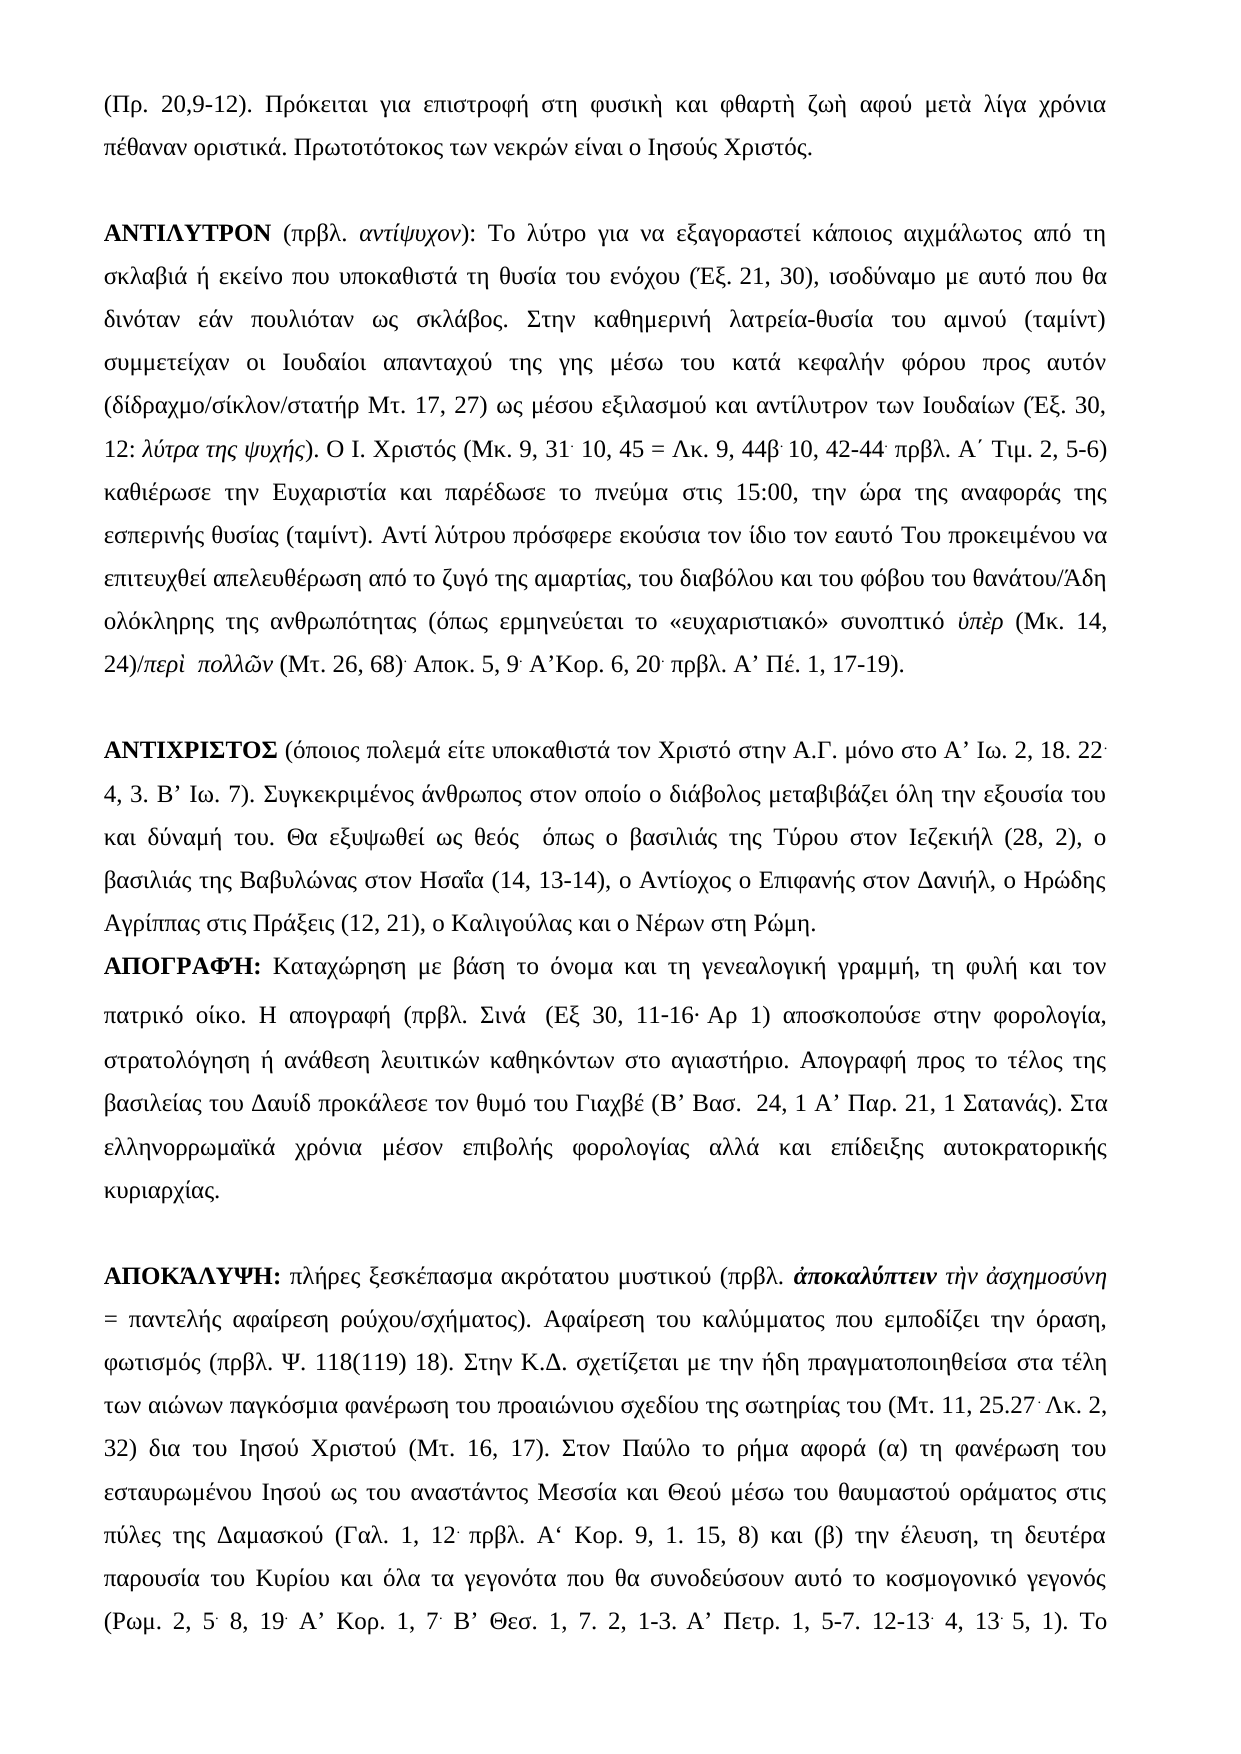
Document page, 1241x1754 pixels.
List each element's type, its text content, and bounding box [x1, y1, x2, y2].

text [103, 89, 1107, 161]
subtitle ΑΝΤΙΛΥΤΡΟΝ (πρβλ. αντίψυχον): Το λύτρο για να εξαγοραστεί κάποιος αιχμάλωτος από τη σκλαβιά ή εκείνο που υποκαθιστά τη θυσία του ενόχου (Έξ. 21, 30), ισοδύναμο με αυτό που θα δινόταν εάν πουλιόταν ως σκλάβος. Στην καθημερινή λατρεία-θυσία του αμνού (ταμίντ) συμμετείχαν οι Ιουδαίοι απανταχού της γης μέσω του κατά κεφαλήν φόρου προς αυτόν (δίδραχμο/σίκλον/στατήρ Μτ. 17, 27) ως μέσου εξιλασμού και αντίλυτρον των Ιουδαίων (Έξ. 30, 12: λύτρα της ψυχής). Ο Ι. Χριστός (Μκ. 9, 31. 10, 45 = Λκ. 9, 44β. 10, 42-44. πρβλ. Α΄ Τιμ. 2, 5-6) καθιέρωσε την Ευχαριστία και παρέδωσε το πνεύμα στις 15:00, την ώρα της αναφοράς της εσπερινής θυσίας (ταμίντ). Αντί λύτρου πρόσφερε εκούσια τον ίδιο τον εαυτό του προκειμένου να επιτευχθεί απελευθέρωση από το ζυγό της αμαρτίας, του διαβόλου και του φόβου του θανάτου/Άδη ολόκληρης της ανθρωπότητας (όπως ερμηνεύεται το «ευχαριστιακό» συνοπτικό ὑπὲρ (Μκ. 14, 24)/περὶ πολλῶν (Μτ. 26, 68). Αποκ. 5, 9. Α’Κορ. 6, 20. πρβλ. Α’ Πέ. 1, 17-19). [103, 218, 1107, 678]
text ΑΝΤΙΧΡΙΣΤΟΣ (όποιος πολεμά είτε υποκαθιστά τον Χριστό στην Α.Γ. μόνο στο Α’ Ιω. 2, 18. 22. 4, 3. Β’ Ιω. 7). Συγκεκριμένος άνθρωπος στον οποίο ο διάβολος μεταβιβάζει όλη την εξουσία του και δύναμή του. Θα εξυψωθεί ως θεός όπως ο βασιλιάς της Τύρου στον Ιεζεκιήλ (28, 2), ο βασιλιάς της Βαβυλώνας στον Ησαΐα (14, 13-14), ο Αντίοχος ο Επιφανής στον Δανιήλ, ο Ηρώδης Αγρίππας στις Πράξεις (12, 21), ο Καλιγούλας και ο Νέρων στη Ρώμη. [103, 736, 1107, 937]
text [103, 1261, 1107, 1635]
text απογραφή: Καταχώρηση με βάση το όνομα και τη γενεαλογική γραμμή, τη φυλή και τον πατρικό οίκο. Η απογραφή (πρβλ. Σινά (Εξ 30, 11‐16· Αρ 1) αποσκοπούσε στην φορολογία, στρατολόγηση ή ανάθεση λευιτικών καθηκόντων στο αγιαστήριο. Απογραφή προς το τέλος της βασιλείας του Δαυίδ προκάλεσε τον θυμό του Γιαχβέ (Β’ Βασ. 24, 1 Α’ Παρ. 21, 1 Σατανάς). Στα ελληνορρωμαϊκά χρόνια μέσον επιβολής φορολογίας αλλά και επίδειξης αυτοκρατορικής κυριαρχίας. [103, 951, 1107, 1203]
